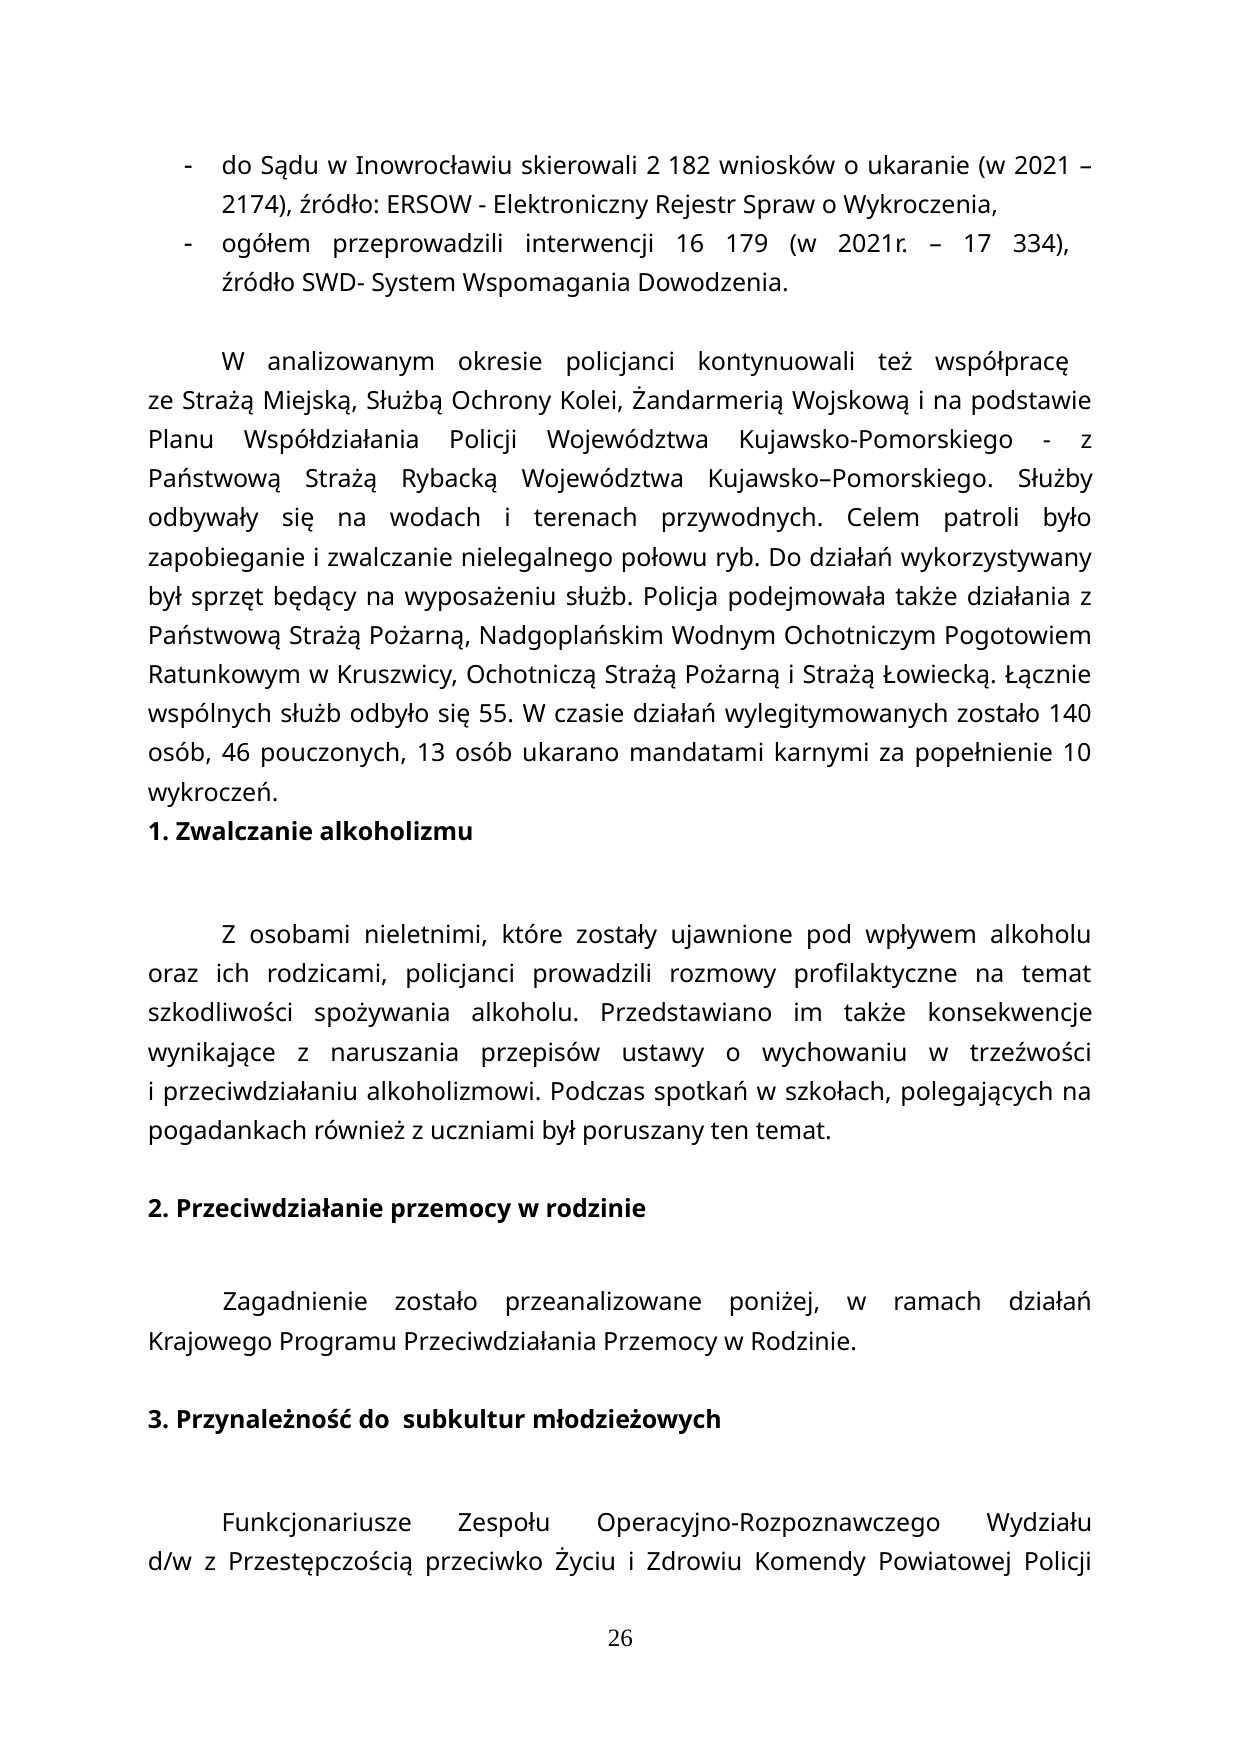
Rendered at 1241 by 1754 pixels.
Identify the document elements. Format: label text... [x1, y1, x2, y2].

text 1. Zwalczanie alkoholizmu [148, 813, 1093, 847]
text 2. Przeciwdziałanie przemocy w rodzinie [148, 1191, 1093, 1225]
text 3. Przynależność do subkultur młodzieżowych [148, 1402, 1041, 1436]
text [148, 1505, 1093, 1578]
list ogółem przeprowadzili interwencji 16 179 (w 2021r. – 17 334), źródło SWD- System Wspomagania Dowodzenia. [184, 226, 1093, 299]
text Zagadnienie zostało przeanalizowane poniżej, w ramach działań Krajowego Programu Przeciwdziałania Przemocy w Rodzinie. [148, 1284, 1093, 1357]
list do Sądu w Inowrocławiu skierowali 2 182 wniosków o ukaranie (w 2021 – 2174), źródło: ERSOW - Elektroniczny Rejestr Spraw o Wykroczenia, [184, 148, 1093, 221]
list Z osobami nieletnimi, które zostały ujawnione pod wpływem alkoholu oraz ich rodzicami, policjanci prowadzili rozmowy profilaktyczne na temat szkodliwości spożywania alkoholu. Przedstawiano im także konsekwencje wynikające z naruszania przepisów ustawy o wychowaniu w trzeźwości i przeciwdziałaniu alkoholizmowi. Podczas spotkań w szkołach, polegających na pogadankach również z uczniami był poruszany ten temat. [148, 917, 1093, 1147]
text W analizowanym okresie policjanci kontynuowali też współpracę ze Strażą Miejską, Służbą Ochrony Kolei, Żandarmerią Wojskową i na podstawie Planu Współdziałania Policji Województwa Kujawsko-Pomorskiego - z Państwową Strażą Rybacką Województwa Kujawsko–Pomorskiego. Służby odbywały się na wodach i terenach przywodnych. Celem patroli było zapobieganie i zwalczanie nielegalnego połowu ryb. Do działań wykorzystywany był sprzęt będący na wyposażeniu służb. Policja podejmowała także działania z Państwową Strażą Pożarną, Nadgoplańskim Wodnym Ochotniczym Pogotowiem Ratunkowym w Kruszwicy, Ochotniczą Strażą Pożarną i Strażą Łowiecką. Łącznie wspólnych służb odbyło się 55. W czasie działań wylegitymowanych zostało 140 osób, 46 pouczonych, 13 osób ukarano mandatami karnymi za popełnienie 10 wykroczeń. [148, 343, 1093, 808]
